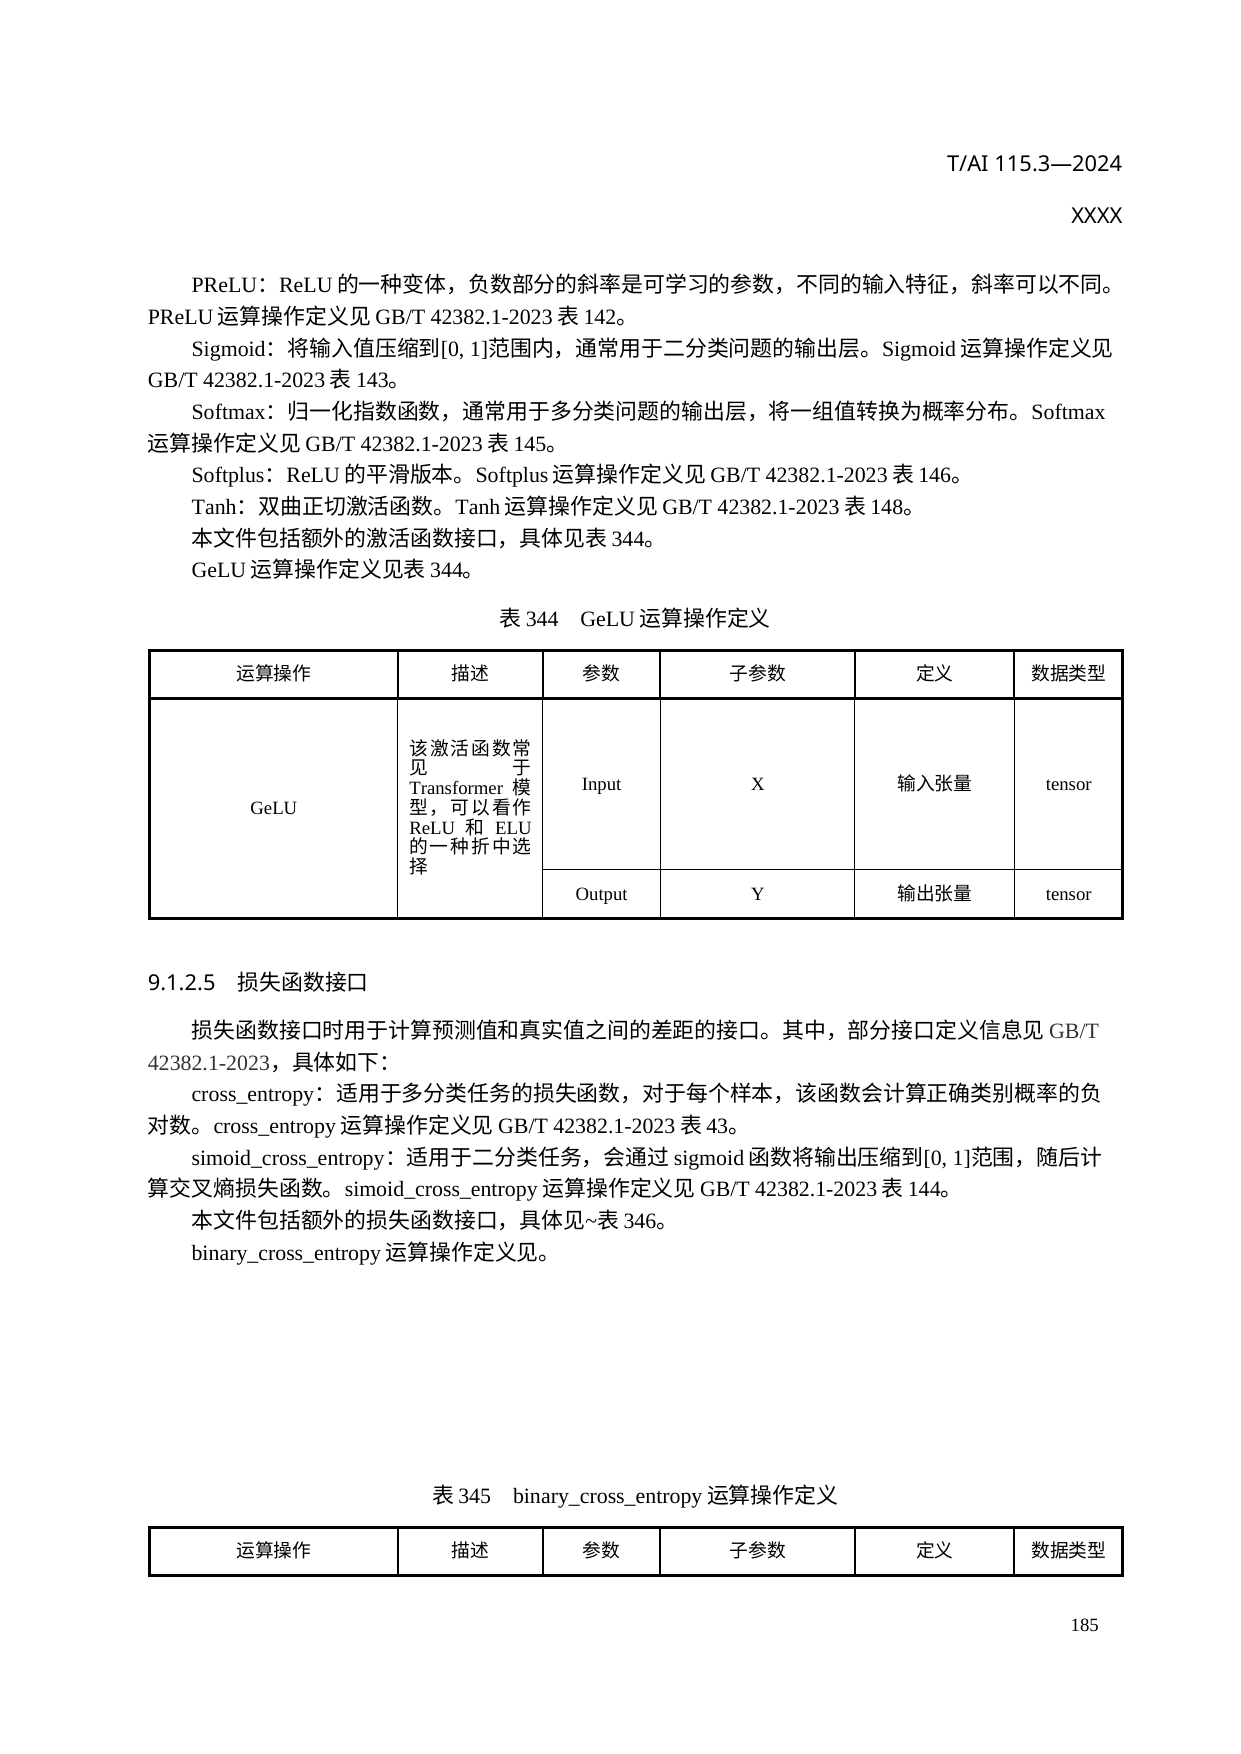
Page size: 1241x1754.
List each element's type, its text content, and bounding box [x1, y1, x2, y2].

text 表275 binary_cross_entropy运算操作定义 [148, 1477, 1122, 1510]
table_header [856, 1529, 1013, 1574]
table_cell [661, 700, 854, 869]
text Softplus：ReLU的平滑版本。Softplus运算操作定义见GB/T 42382.1-2023表146。 [148, 457, 1122, 489]
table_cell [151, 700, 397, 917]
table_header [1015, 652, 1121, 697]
text 损失函数接口时用于计算预测值和真实值之间的差距的接口。其中，部分接口定义信息见GB/T 42382.1-2023，具体如下： [148, 1013, 1122, 1076]
text Tanh：双曲正切激活函数。Tanh运算操作定义见GB/T 42382.1-2023表148。 [148, 489, 1122, 521]
text Softmax：归一化指数函数，通常用于多分类问题的输出层，将一组值转换为概率分布。Softmax运算操作定义见GB/T 42382.1-2023表145。 [148, 394, 1122, 457]
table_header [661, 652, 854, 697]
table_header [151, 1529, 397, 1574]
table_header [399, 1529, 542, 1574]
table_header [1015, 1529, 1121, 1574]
text 表274 GeLU运算操作定义 [148, 600, 1122, 633]
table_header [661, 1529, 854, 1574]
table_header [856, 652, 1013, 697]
text simoid_cross_entropy：适用于二分类任务，会通过sigmoid函数将输出压缩到[0, 1]范围，随后计算交叉熵损失函数。simoid_cross_entropy运算操作定义见GB/T 42382.1-2023表144。 [148, 1139, 1122, 1203]
text Sigmoid：将输入值压缩到[0, 1]范围内，通常用于二分类问题的输出层。Sigmoid运算操作定义见GB/T 42382.1-2023表143。 [148, 331, 1122, 394]
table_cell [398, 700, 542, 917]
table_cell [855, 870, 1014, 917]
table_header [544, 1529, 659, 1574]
text cross_entropy：适用于多分类任务的损失函数，对于每个样本，该函数会计算正确类别概率的负对数。cross_entropy运算操作定义见GB/T 42382.1-2023表43。 [148, 1076, 1122, 1139]
text 损失函数接口 [148, 965, 1122, 997]
text GeLU运算操作定义见表274。 [148, 552, 1122, 584]
text 本文件包括额外的损失函数接口，具体见表275~表276。 [148, 1203, 1122, 1234]
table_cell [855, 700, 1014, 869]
text binary_cross_entropy运算操作定义见表275。 [148, 1234, 1122, 1266]
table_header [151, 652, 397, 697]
text PReLU：ReLU的一种变体，负数部分的斜率是可学习的参数，不同的输入特征，斜率可以不同。PReLU运算操作定义见GB/T 42382.1-2023表142。 [148, 267, 1122, 331]
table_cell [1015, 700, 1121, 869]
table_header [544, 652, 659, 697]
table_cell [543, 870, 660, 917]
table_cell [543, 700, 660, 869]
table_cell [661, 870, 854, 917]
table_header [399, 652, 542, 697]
text 本文件包括额外的激活函数接口，具体见表274。 [148, 521, 1122, 552]
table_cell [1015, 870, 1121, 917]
